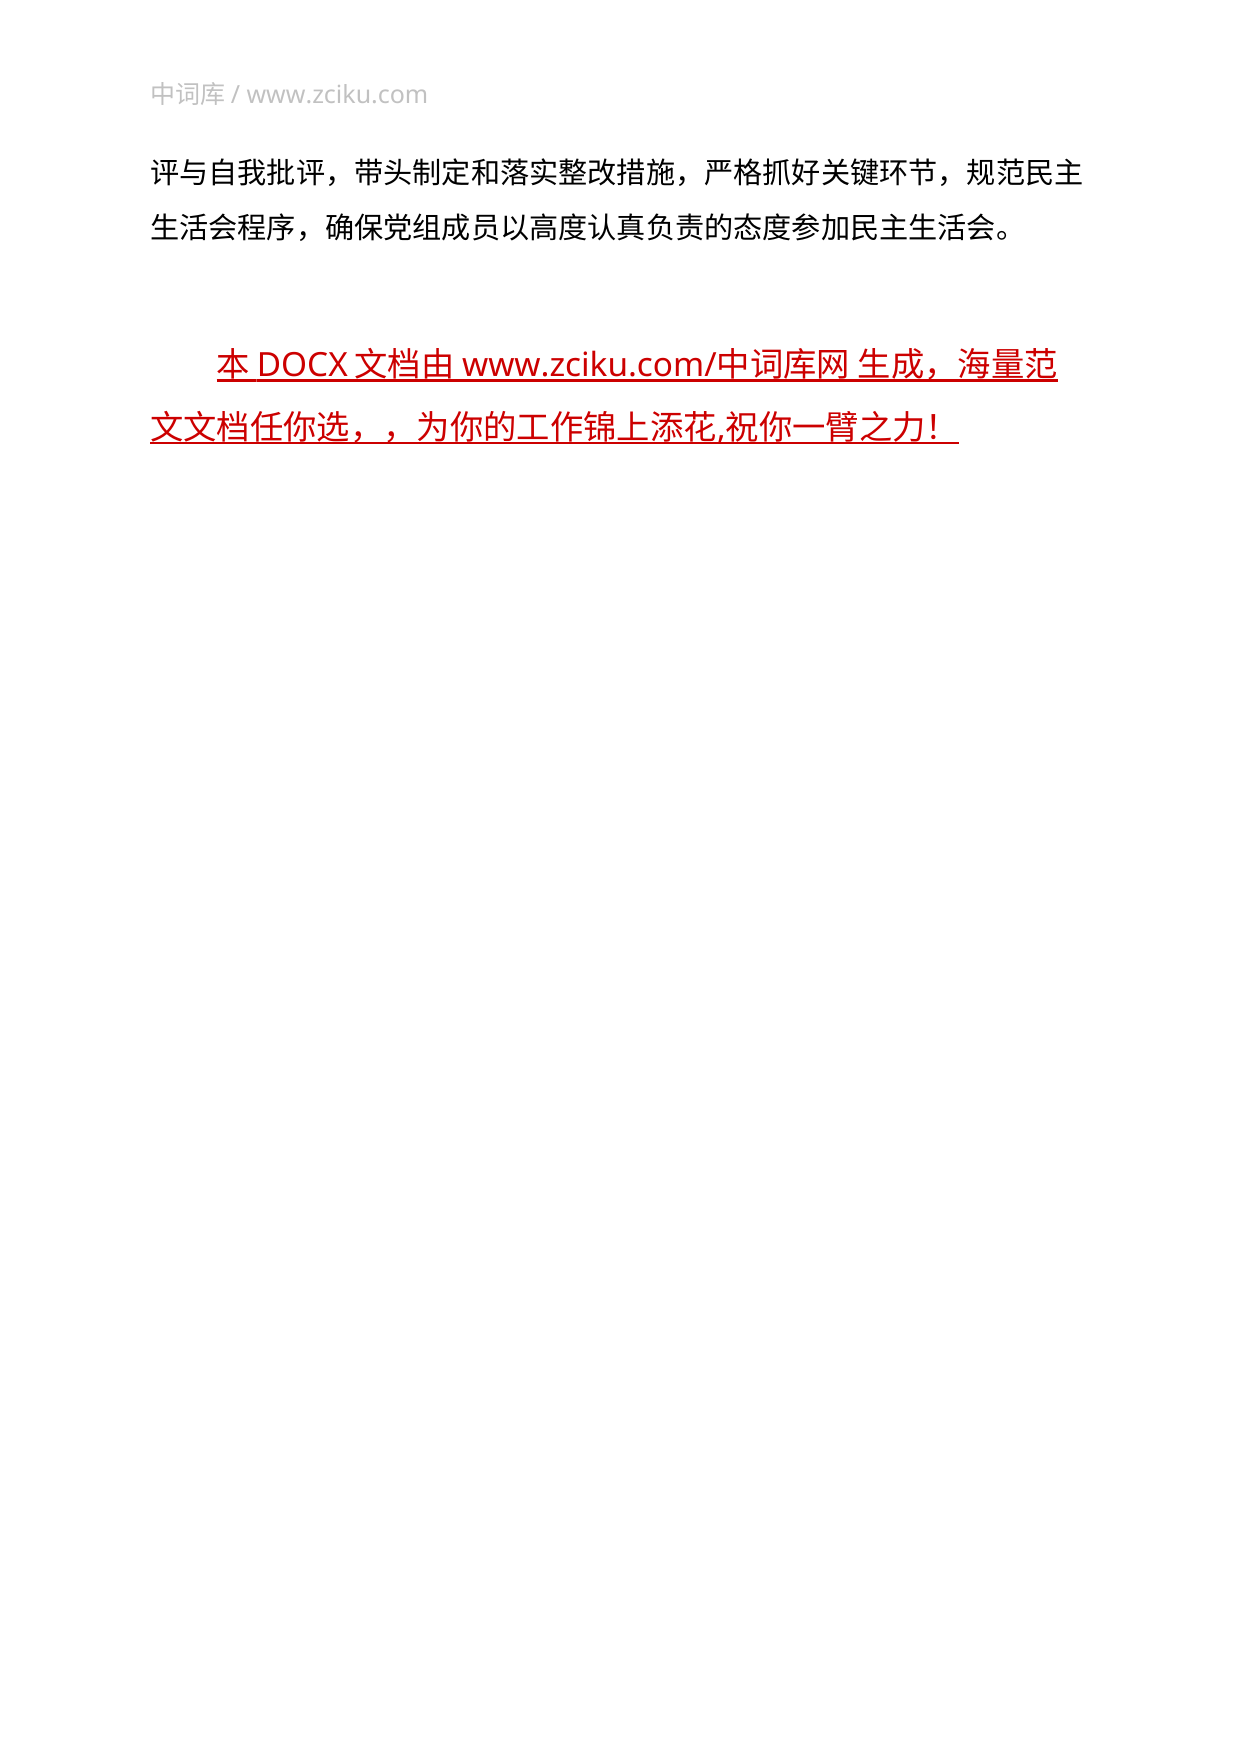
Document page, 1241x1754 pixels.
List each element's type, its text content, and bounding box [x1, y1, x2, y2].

text 本DOCX文档由 www.zciku.com/中词库网 生成，海量范文文档任你选，，为你的工作锦上添花,祝你一臂之力！ [150, 338, 1090, 449]
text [150, 150, 1090, 247]
